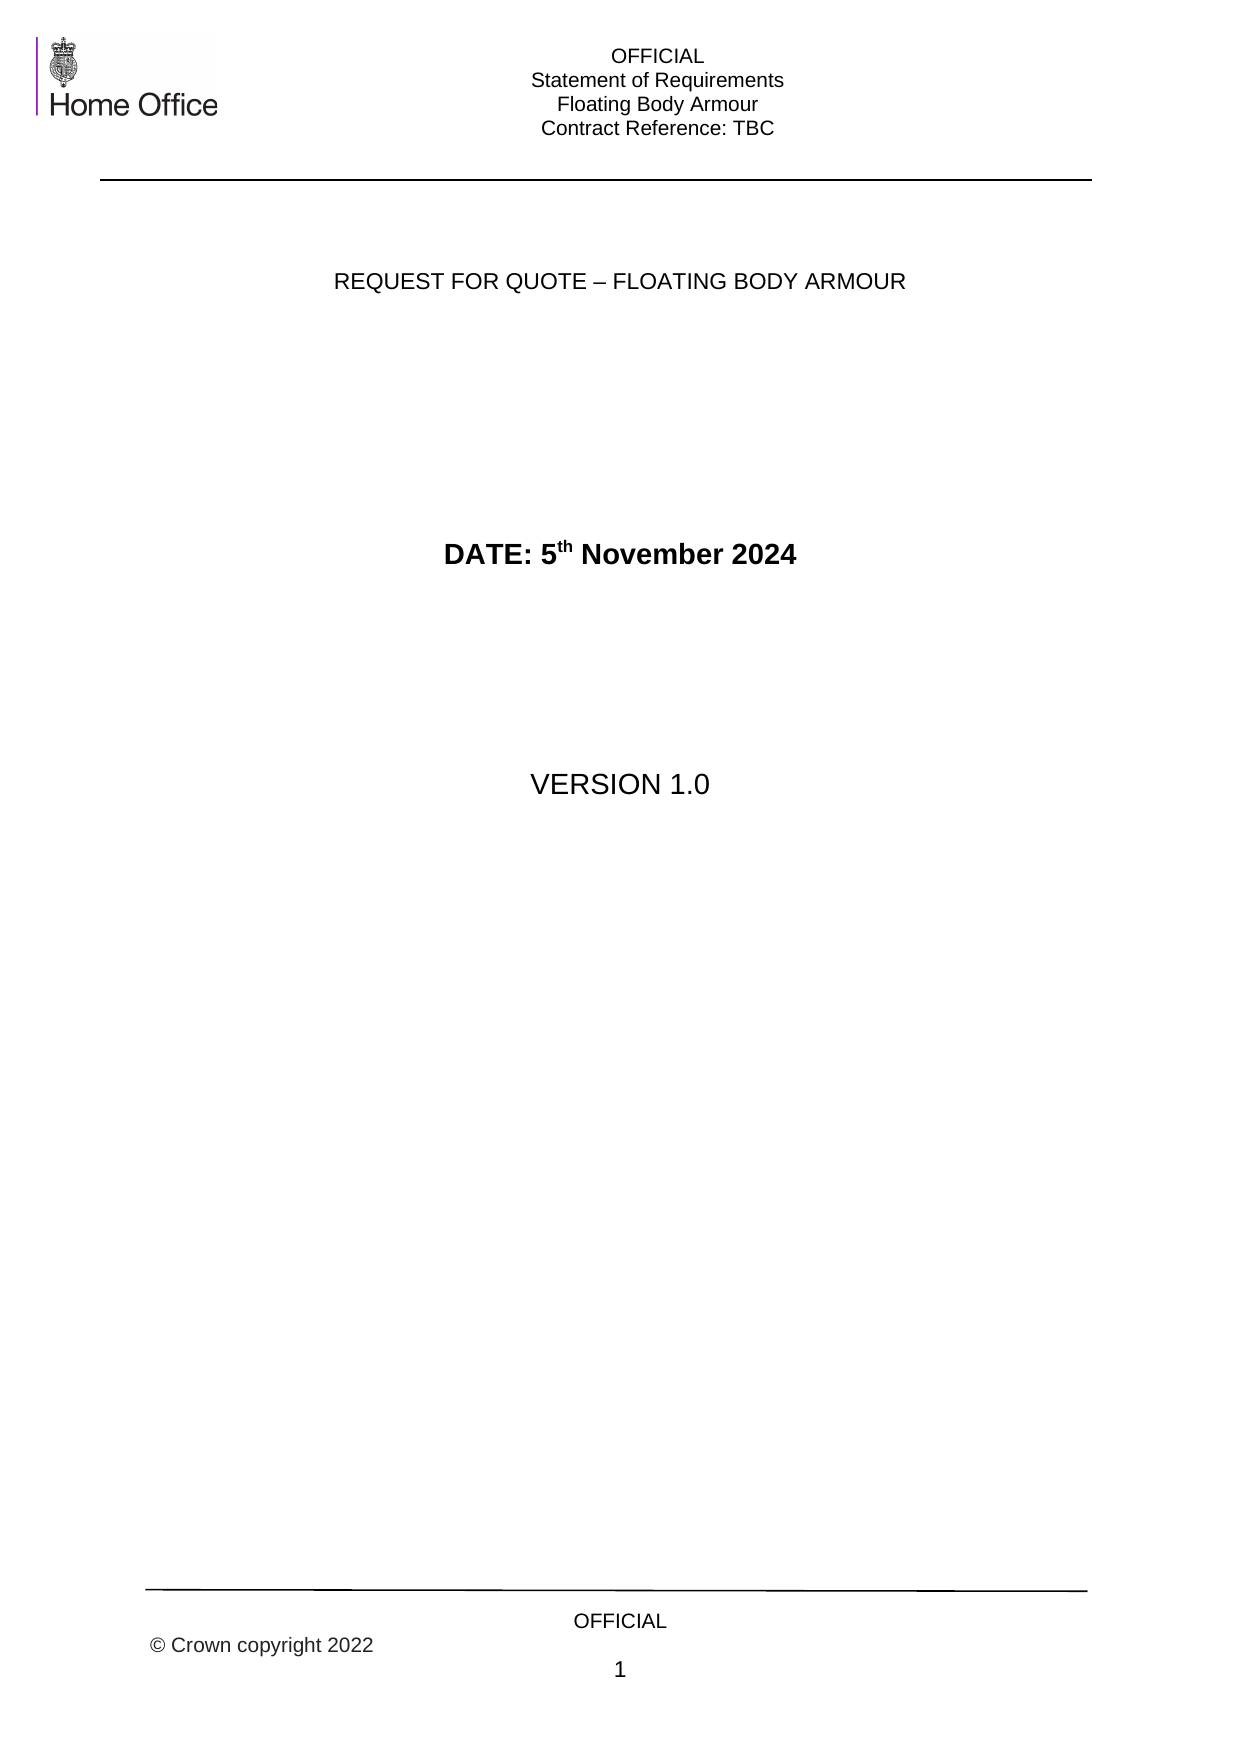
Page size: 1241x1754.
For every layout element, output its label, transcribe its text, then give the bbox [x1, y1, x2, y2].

text DATE: 5th November 2024 [150, 537, 1090, 571]
text Request for Quote – Floating Body armour [150, 268, 1090, 294]
text Version 1.0 [150, 767, 1090, 801]
picture [36, 37, 218, 116]
